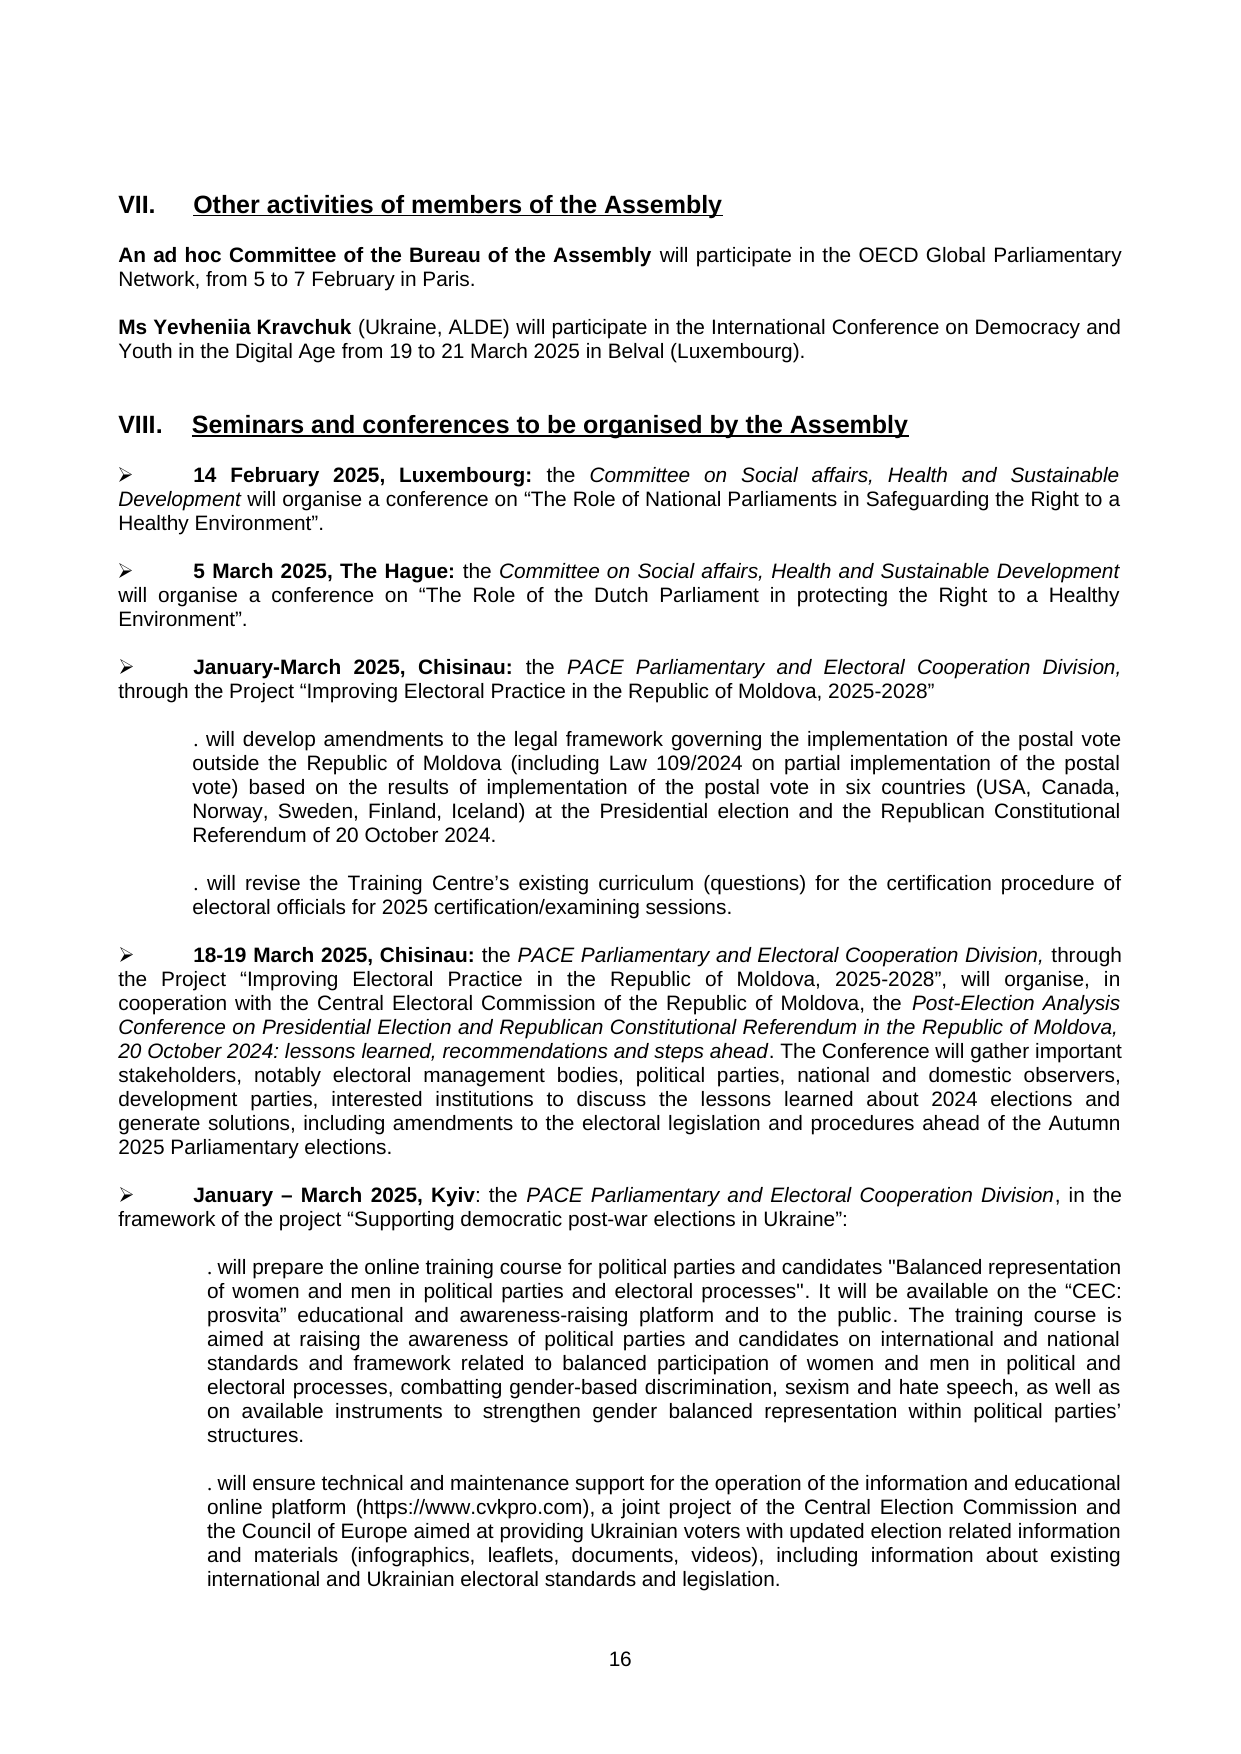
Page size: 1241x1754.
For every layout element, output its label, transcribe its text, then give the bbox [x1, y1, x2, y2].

list 5 March 2025, The Hague: the Committee on Social affairs, Health and Sustainable Development will organise a conference on “The Role of the Dutch Parliament in protecting the Right to a Healthy Environment”. [117, 559, 1122, 631]
list . will prepare the online training course for political parties and candidates "Balanced representation of women and men in political parties and electoral processes". It will be available on the “CEC: prosvita” educational and awareness-raising platform and to the public. The training course is aimed at raising the awareness of political parties and candidates on international and national standards and framework related to balanced participation of women and men in political and electoral processes, combatting gender-based discrimination, sexism and hate speech, as well as on available instruments to strengthen gender balanced representation within political parties’ structures. [207, 1255, 1122, 1447]
list . will revise the Training Centre’s existing curriculum (questions) for the certification procedure of electoral officials for 2025 certification/examining sessions. [192, 871, 1122, 919]
text VIII. Seminars and conferences to be organised by the Assembly [118, 410, 1122, 439]
text VII. Other activities of members of the Assembly [118, 190, 1122, 219]
list . will ensure technical and maintenance support for the operation of the information and educational online platform (https://www.cvkpro.com), a joint project of the Central Election Commission and the Council of Europe aimed at providing Ukrainian voters with updated election related information and materials (infographics, leaflets, documents, videos), including information about existing international and Ukrainian electoral standards and legislation. [207, 1471, 1122, 1591]
list January – March 2025, Kyiv: the PACE Parliamentary and Electoral Cooperation Division, in the framework of the project “Supporting democratic post-war elections in Ukraine”: [118, 1183, 1122, 1231]
text Ms Yevheniia Kravchuk (Ukraine, ALDE) will participate in the International Conference on Democracy and Youth in the Digital Age from 19 to 21 March 2025 in Belval (Luxembourg). [118, 314, 1122, 362]
list . will develop amendments to the legal framework governing the implementation of the postal vote outside the Republic of Moldova (including Law 109/2024 on partial implementation of the postal vote) based on the results of implementation of the postal vote in six countries (USA, Canada, Norway, Sweden, Finland, Iceland) at the Presidential election and the Republican Constitutional Referendum of 20 October 2024. [192, 727, 1122, 847]
list January-March 2025, Chisinau: the PACE Parliamentary and Electoral Cooperation Division, through the Project “Improving Electoral Practice in the Republic of Moldova, 2025-2028” [118, 655, 1122, 703]
list 14 February 2025, Luxembourg: the Committee on Social affairs, Health and Sustainable Development will organise a conference on “The Role of National Parliaments in Safeguarding the Right to a Healthy Environment”. [117, 463, 1122, 535]
list 18-19 March 2025, Chisinau: the PACE Parliamentary and Electoral Cooperation Division, through the Project “Improving Electoral Practice in the Republic of Moldova, 2025-2028”, will organise, in cooperation with the Central Electoral Commission of the Republic of Moldova, the Post-Election Analysis Conference on Presidential Election and Republican Constitutional Referendum in the Republic of Moldova, 20 October 2024: lessons learned, recommendations and steps ahead. The Conference will gather important stakeholders, notably electoral management bodies, political parties, national and domestic observers, development parties, interested institutions to discuss the lessons learned about 2024 elections and generate solutions, including amendments to the electoral legislation and procedures ahead of the Autumn 2025 Parliamentary elections. [118, 943, 1122, 1159]
text An ad hoc Committee of the Bureau of the Assembly will participate in the OECD Global Parliamentary Network, from 5 to 7 February in Paris. [118, 243, 1122, 291]
